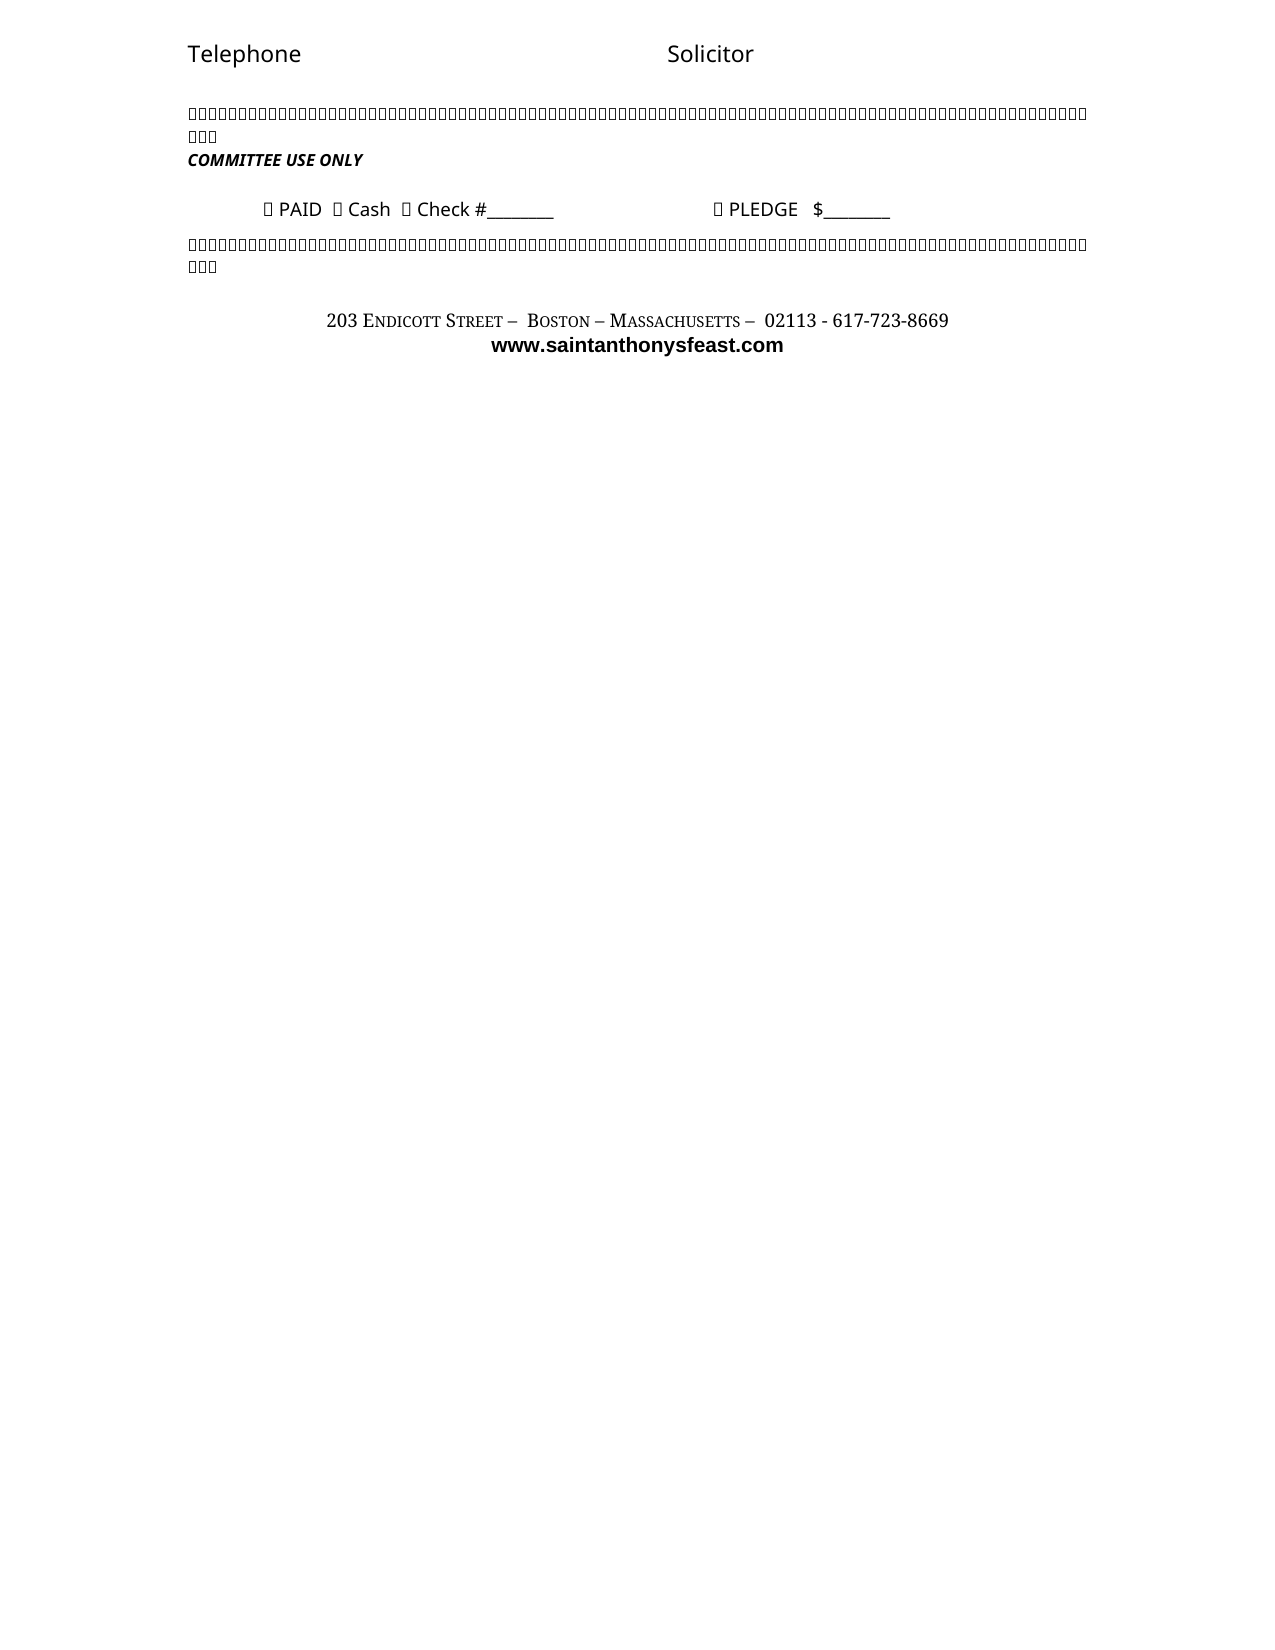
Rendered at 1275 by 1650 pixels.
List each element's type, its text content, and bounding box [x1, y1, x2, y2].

title Telephone Solicitor [187, 37, 1087, 69]
title COMMITTEE USE ONLY [187, 148, 1087, 171]
title www.saintanthonysfeast.com [187, 333, 1087, 357]
title  [187, 233, 1087, 279]
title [187, 103, 1087, 148]
title  PAID  Cash  Check #________  PLEDGE $________ [187, 196, 1087, 222]
title 203 Endicott Street – Boston – Massachusetts – 02113 - 617-723-8669 [187, 307, 1087, 333]
